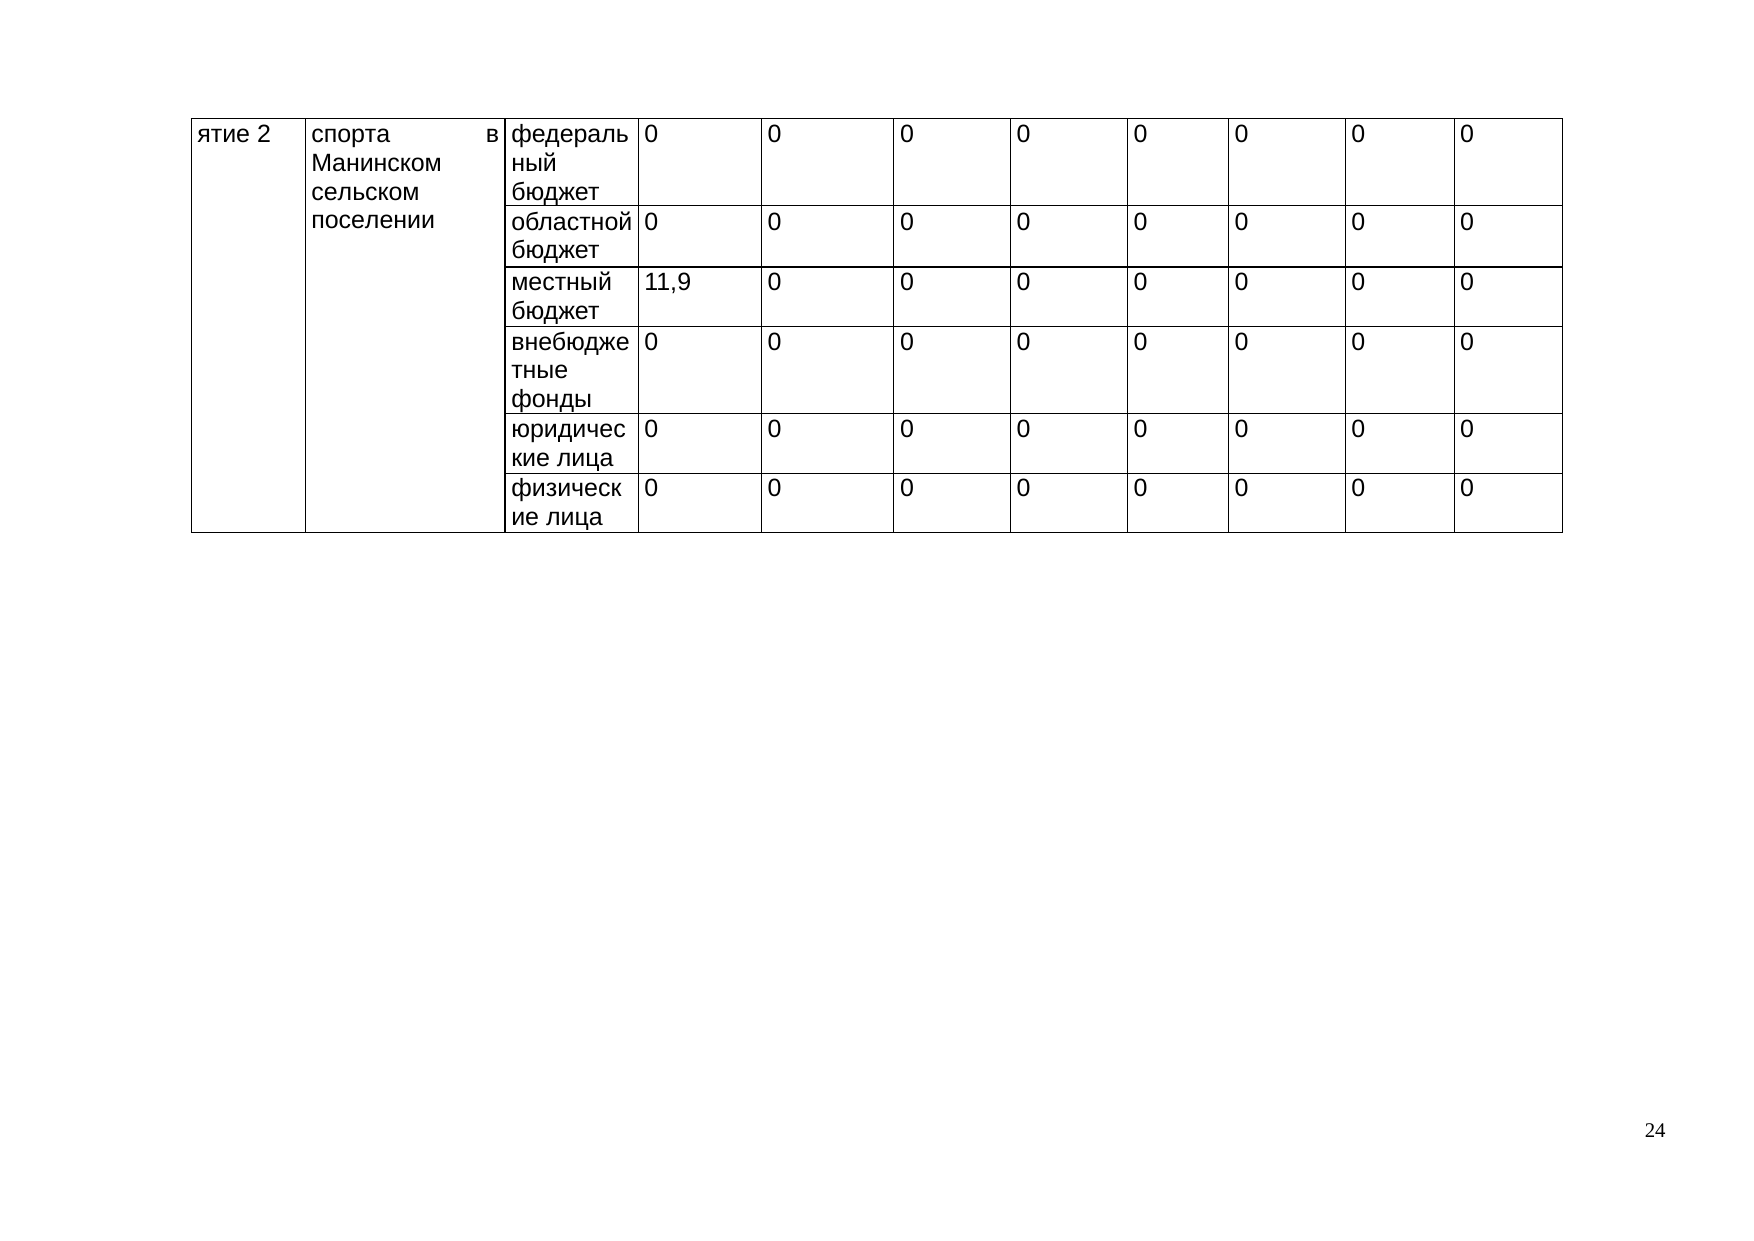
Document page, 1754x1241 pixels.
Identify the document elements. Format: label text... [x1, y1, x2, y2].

table_cell 0 [1011, 414, 1127, 472]
table_cell 0 [1128, 206, 1228, 266]
table_cell 0 [1011, 268, 1127, 326]
table_cell 0 [639, 414, 761, 472]
table_cell 0 [1229, 327, 1345, 413]
table_cell 0 [1128, 119, 1228, 205]
table_cell 0 [1011, 119, 1127, 205]
table_cell 0 [762, 414, 893, 472]
table_cell 0 [894, 474, 1010, 532]
table_cell 0 [762, 119, 893, 205]
table_cell 0 [639, 206, 761, 266]
table_cell областной бюджет [506, 206, 638, 266]
table_cell 0 [1455, 414, 1562, 472]
table_cell 0 [1011, 474, 1127, 532]
table_cell 0 [894, 268, 1010, 326]
table_cell 0 [762, 474, 893, 532]
table_cell 0 [1229, 268, 1345, 326]
table_cell 0 [762, 206, 893, 266]
table_cell 0 [1128, 268, 1228, 326]
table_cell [306, 119, 504, 532]
table_cell 0 [894, 119, 1010, 205]
table_cell 0 [1455, 206, 1562, 266]
table_cell 0 [1229, 414, 1345, 472]
table_cell 0 [894, 327, 1010, 413]
table_cell 0 [762, 327, 893, 413]
table_cell 0 [1455, 268, 1562, 326]
table_cell 0 [1346, 268, 1454, 326]
table_cell 0 [1455, 327, 1562, 413]
table_cell 0 [1128, 474, 1228, 532]
table_cell 0 [1346, 119, 1454, 205]
table_cell 0 [1346, 414, 1454, 472]
table_cell 0 [1455, 119, 1562, 205]
table_cell 0 [1346, 206, 1454, 266]
table_cell 0 [1011, 206, 1127, 266]
table_cell 0 [1011, 327, 1127, 413]
table_cell 0 [1229, 206, 1345, 266]
table_cell 0 [894, 206, 1010, 266]
table_cell 0 [1346, 474, 1454, 532]
table_cell 0 [1346, 327, 1454, 413]
table_cell юридические лица [506, 414, 638, 472]
table_cell 0 [1229, 474, 1345, 532]
table_cell 0 [1229, 119, 1345, 205]
table_cell 0 [1128, 327, 1228, 413]
table_cell 0 [894, 414, 1010, 472]
table_cell 11,9 [639, 268, 761, 326]
table_cell местный бюджет [506, 268, 638, 326]
table_cell 0 [639, 119, 761, 205]
table_cell 0 [639, 474, 761, 532]
table_cell внебюджетные фонды [506, 327, 638, 413]
table_cell 0 [639, 327, 761, 413]
table_cell 0 [762, 268, 893, 326]
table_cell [192, 119, 305, 532]
table_cell физические лица [506, 474, 638, 532]
table_cell 0 [1128, 414, 1228, 472]
table_cell федеральный бюджет [506, 119, 638, 205]
table_cell 0 [1455, 474, 1562, 532]
